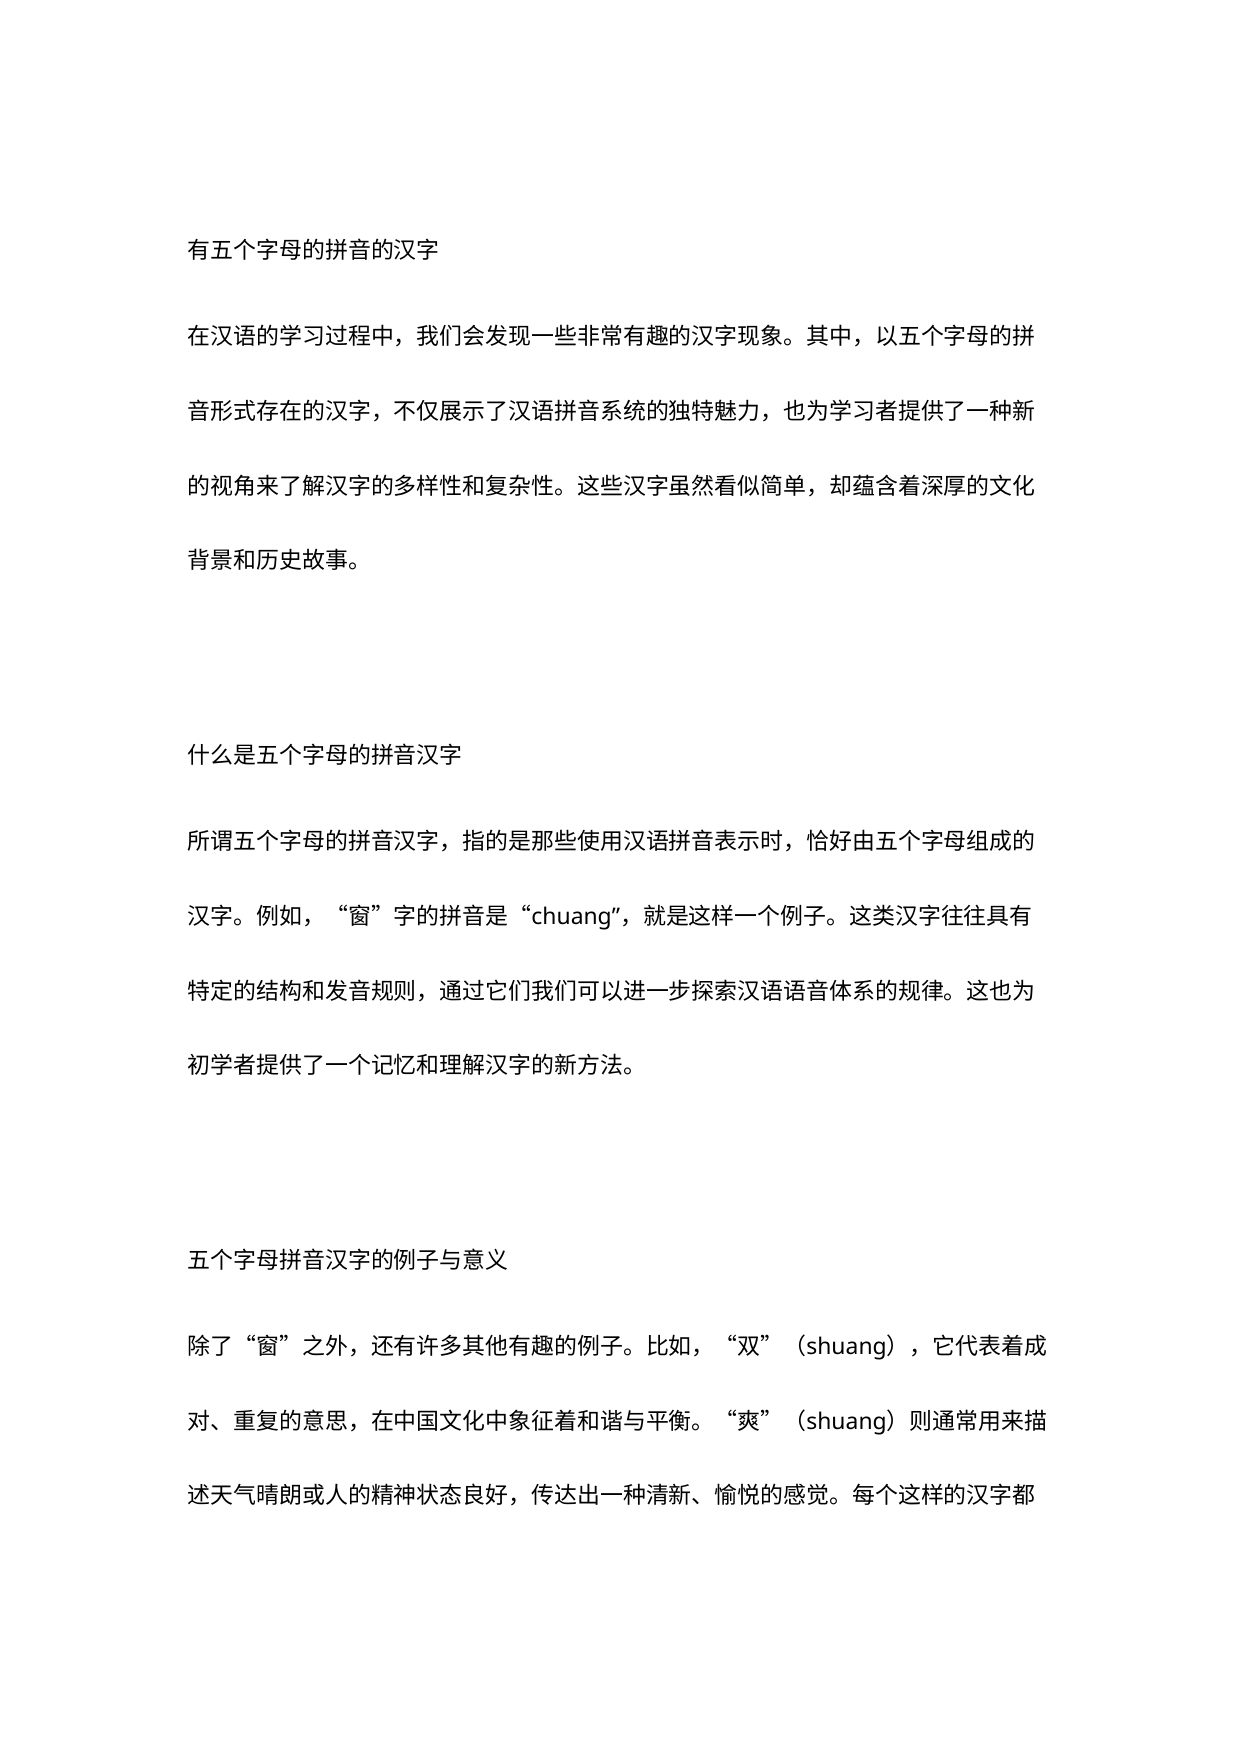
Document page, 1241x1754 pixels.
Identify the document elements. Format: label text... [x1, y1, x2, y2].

text 在汉语的学习过程中，我们会发现一些非常有趣的汉字现象。其中，以五个字母的拼音形式存在的汉字，不仅展示了汉语拼音系统的独特魅力，也为学习者提供了一种新的视角来了解汉字的多样性和复杂性。这些汉字虽然看似简单，却蕴含着深厚的文化背景和历史故事。 [187, 302, 1053, 591]
text 所谓五个字母的拼音汉字，指的是那些使用汉语拼音表示时，恰好由五个字母组成的汉字。例如，“窗”字的拼音是“chuang”，就是这样一个例子。这类汉字往往具有特定的结构和发音规则，通过它们我们可以进一步探索汉语语音体系的规律。这也为初学者提供了一个记忆和理解汉字的新方法。 [187, 807, 1053, 1096]
text 五个字母拼音汉字的例子与意义 [187, 1226, 1053, 1291]
text 什么是五个字母的拼音汉字 [187, 721, 1053, 786]
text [187, 1312, 1053, 1527]
text 有五个字母的拼音的汉字 [187, 216, 1053, 281]
